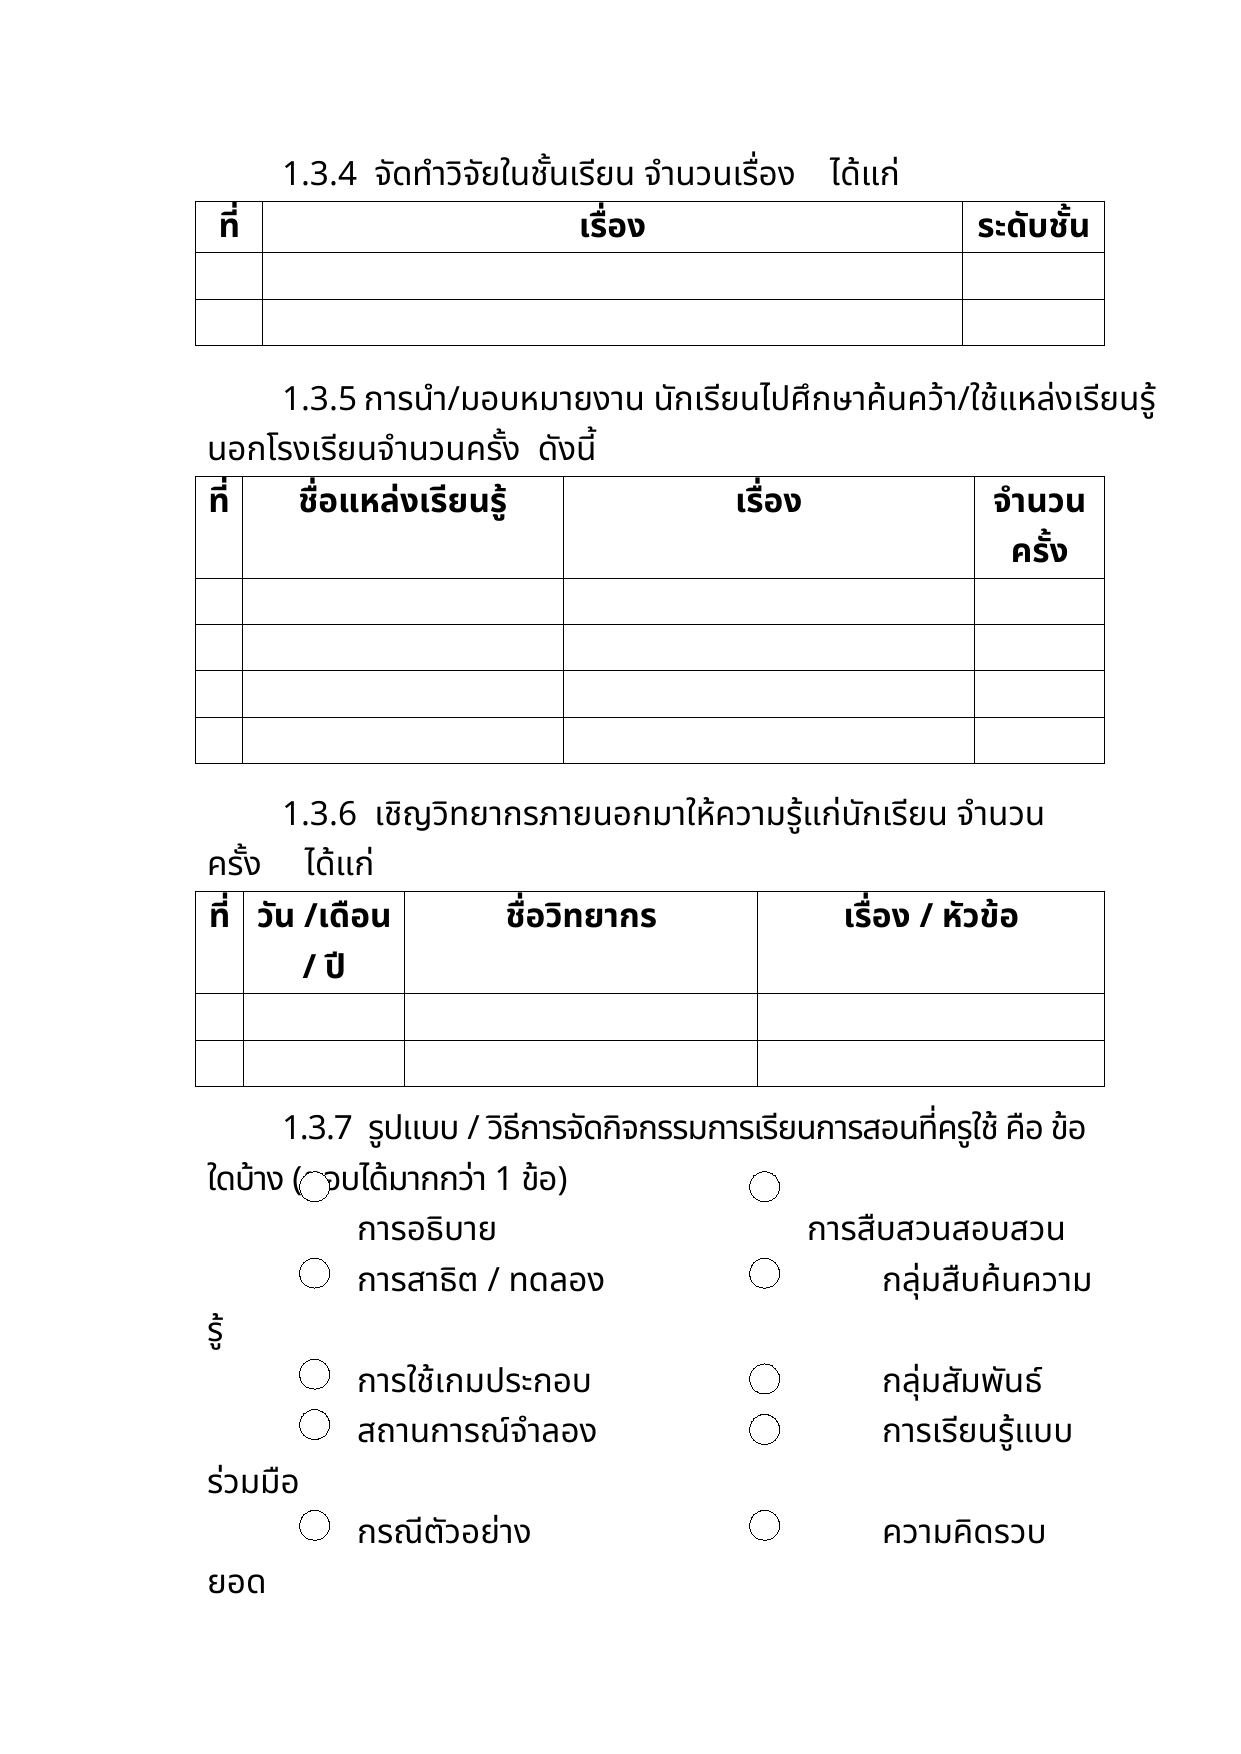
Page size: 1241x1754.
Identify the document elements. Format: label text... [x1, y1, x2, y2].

table_header เรื่อง [564, 477, 974, 577]
table_cell [196, 718, 242, 763]
table_cell [975, 718, 1104, 763]
table_header เรื่อง [263, 202, 962, 252]
table_cell [244, 994, 404, 1039]
table_cell [196, 625, 242, 670]
table_cell [564, 671, 974, 717]
text 1.3.5การนำ/มอบหมายงาน นักเรียนไปศึกษาค้นคว้า/ใช้แหล่งเรียนรู้นอกโรงเรียนจำนวนครั้ง ดังนี้ [207, 374, 1196, 476]
text สถานการณ์จำลอง การเรียนรู้แบบร่วมมือ [207, 1407, 1093, 1508]
table_cell [243, 671, 563, 717]
table_cell [244, 1041, 404, 1086]
table_header ระดับชั้น [963, 202, 1104, 252]
table_header ชื่อแหล่งเรียนรู้ [243, 477, 563, 577]
table_header ที่ [196, 202, 262, 252]
table_cell [196, 671, 242, 717]
table_cell [243, 625, 563, 670]
text 1.3.6 เชิญวิทยากรภายนอกมาให้ความรู้แก่นักเรียน จำนวนครั้ง ได้แก่ [207, 790, 1093, 891]
table_cell [405, 994, 757, 1039]
table_cell [758, 1041, 1104, 1086]
table_cell [263, 300, 962, 345]
table_header วัน /เดือน / ปี [244, 892, 404, 993]
text 1.3.4 จัดทำวิจัยในชั้นเรียน จำนวนเรื่อง ได้แก่ [207, 150, 1093, 201]
table_cell [196, 253, 262, 298]
table_cell [975, 579, 1104, 624]
text 1.3.7 รูปแบบ / วิธีการจัดกิจกรรมการเรียนการสอนที่ครูใช้ คือ ข้อใดบ้าง (ตอบได้มากกว่า 1 ข้อ) [207, 1104, 1093, 1205]
table_cell [243, 718, 563, 763]
table_cell [963, 300, 1104, 345]
table_header เรื่อง / หัวข้อ [758, 892, 1104, 993]
table_header ชื่อวิทยากร [405, 892, 757, 993]
table_header จำนวนครั้ง [975, 477, 1104, 577]
table_cell [758, 994, 1104, 1039]
table_cell [196, 1041, 243, 1086]
table_cell [243, 579, 563, 624]
table_cell [564, 718, 974, 763]
text การสาธิต / ทดลอง กลุ่มสืบค้นความรู้ [207, 1256, 1093, 1357]
table_cell [975, 671, 1104, 717]
table_cell [196, 579, 242, 624]
table_cell [405, 1041, 757, 1086]
table_cell [564, 579, 974, 624]
text การอธิบาย การสืบสวนสอบสวน [207, 1205, 1093, 1256]
table_cell [963, 253, 1104, 298]
table_cell [263, 253, 962, 298]
table_header ที่ [196, 892, 243, 993]
text กรณีตัวอย่าง ความคิดรวบยอด [207, 1508, 1093, 1609]
text การใช้เกมประกอบ กลุ่มสัมพันธ์ [207, 1357, 1093, 1407]
table_header ที่ [196, 477, 242, 577]
table_cell [196, 300, 262, 345]
table_cell [975, 625, 1104, 670]
table_cell [564, 625, 974, 670]
table_cell [196, 994, 243, 1039]
